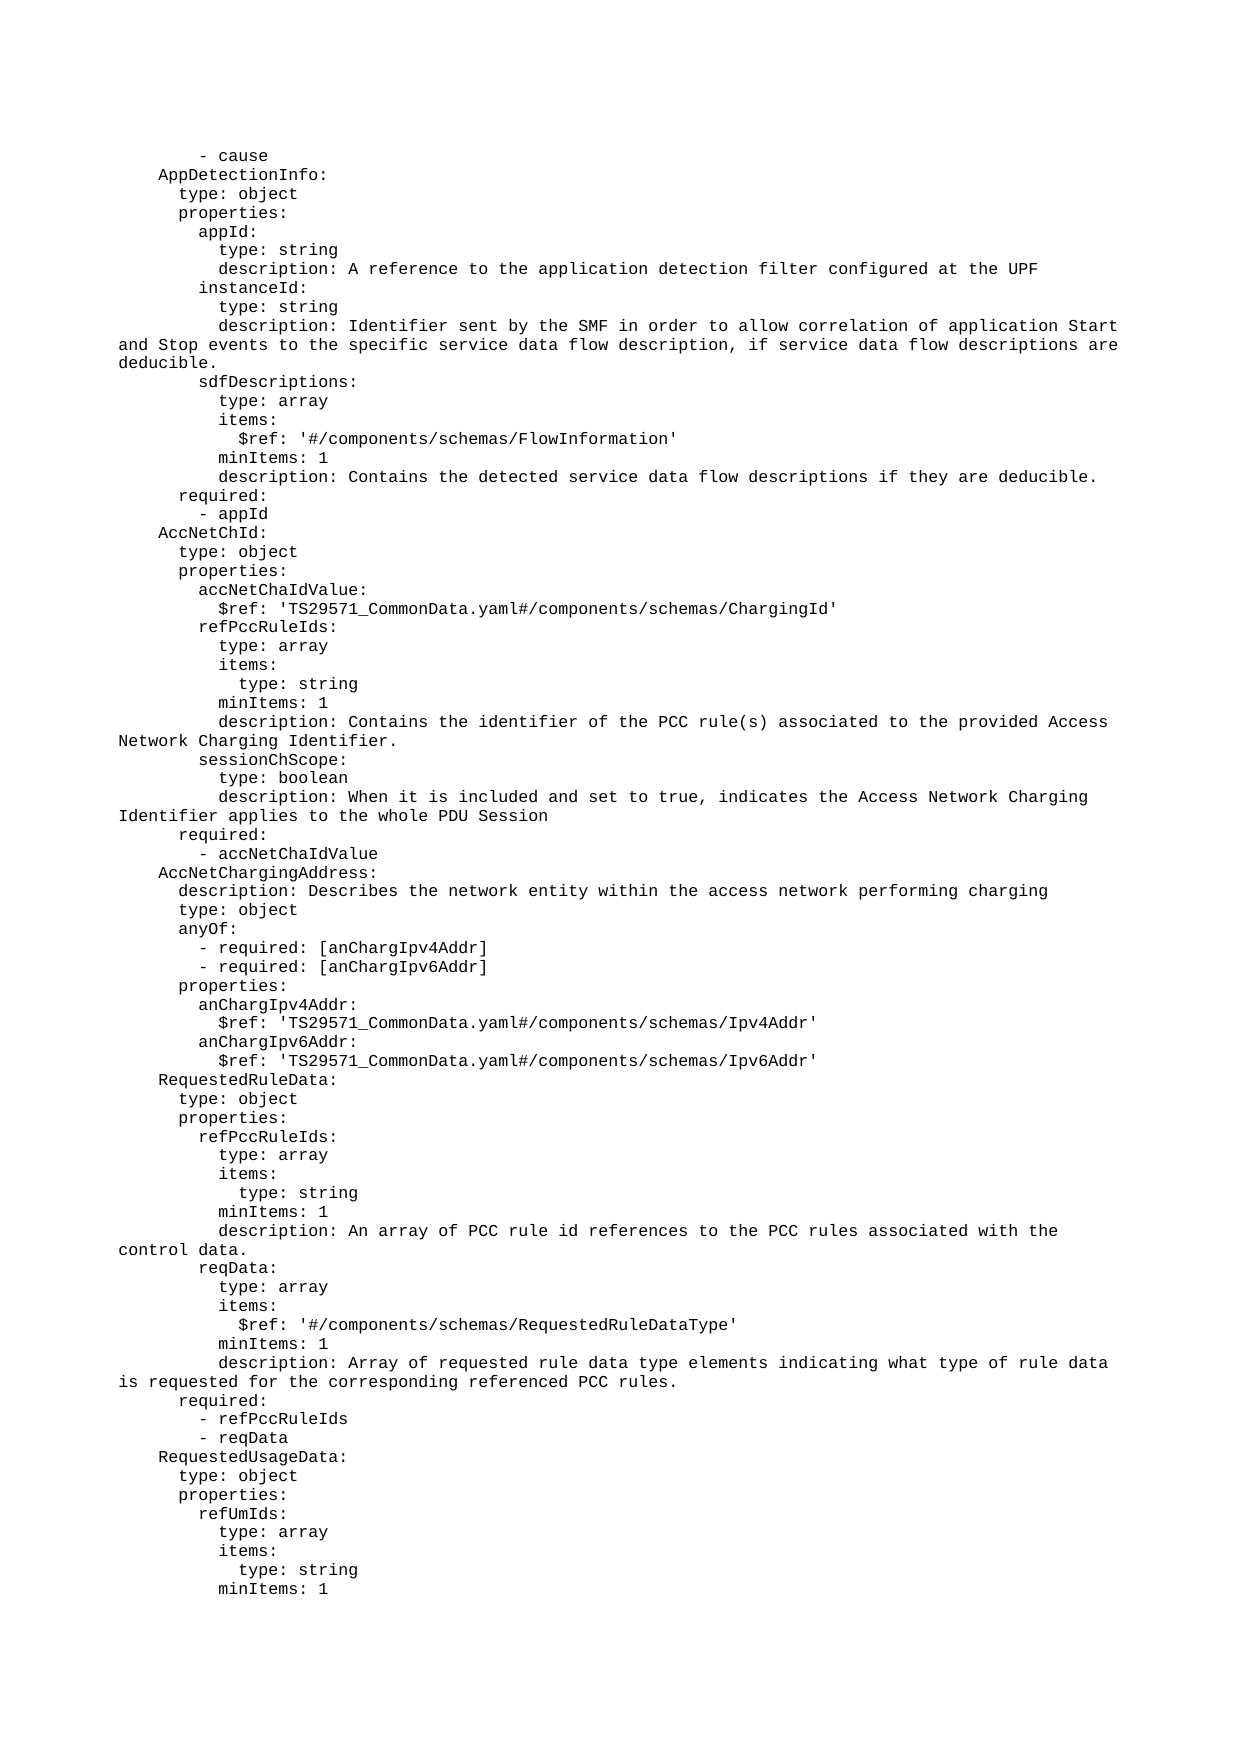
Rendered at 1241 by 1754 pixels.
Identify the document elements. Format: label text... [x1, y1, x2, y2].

text $ref: '#/components/schemas/FlowInformation' [118, 431, 1122, 449]
text sessionChScope: [118, 751, 1122, 770]
text type: object [118, 902, 1122, 921]
text type: object [118, 185, 1122, 204]
text type: array [118, 393, 1122, 412]
text anyOf: [118, 921, 1122, 939]
text type: object [118, 544, 1122, 562]
text minItems: 1 [118, 1581, 1122, 1599]
text AccNetChargingAddress: [118, 864, 1122, 883]
text - refPccRuleIds [118, 1411, 1122, 1430]
text minItems: 1 [118, 1203, 1122, 1222]
text anChargIpv6Addr: [118, 1034, 1122, 1053]
text description: An array of PCC rule id references to the PCC rules associated with the control data. [118, 1222, 1122, 1260]
text type: array [118, 1524, 1122, 1543]
text refUmIds: [118, 1505, 1122, 1524]
text description: Contains the detected service data flow descriptions if they are deducible. [118, 468, 1122, 487]
text $ref: '#/components/schemas/RequestedRuleDataType' [118, 1317, 1122, 1336]
text AppDetectionInfo: [118, 167, 1122, 185]
text type: array [118, 1147, 1122, 1166]
text refPccRuleIds: [118, 1128, 1122, 1147]
text appId: [118, 223, 1122, 242]
text description: Describes the network entity within the access network performing charging [118, 883, 1122, 902]
text required: [118, 487, 1122, 506]
text type: string [118, 676, 1122, 694]
text $ref: 'TS29571_CommonData.yaml#/components/schemas/ChargingId' [118, 600, 1122, 619]
text - appId [118, 506, 1122, 525]
text minItems: 1 [118, 694, 1122, 713]
text properties: [118, 1109, 1122, 1128]
text refPccRuleIds: [118, 619, 1122, 638]
text AccNetChId: [118, 525, 1122, 544]
text description: Identifier sent by the SMF in order to allow correlation of application Start and Stop events to the specific service data flow description, if service data flow descriptions are deducible. [118, 317, 1122, 374]
text type: string [118, 298, 1122, 317]
text description: A reference to the application detection filter configured at the UPF [118, 261, 1122, 280]
text required: [118, 1392, 1122, 1411]
text RequestedRuleData: [118, 1072, 1122, 1090]
text anChargIpv4Addr: [118, 996, 1122, 1015]
text $ref: 'TS29571_CommonData.yaml#/components/schemas/Ipv6Addr' [118, 1053, 1122, 1072]
text - required: [anChargIpv6Addr] [118, 958, 1122, 977]
text - required: [anChargIpv4Addr] [118, 939, 1122, 958]
text description: Contains the identifier of the PCC rule(s) associated to the provided Access Network Charging Identifier. [118, 713, 1122, 751]
text minItems: 1 [118, 449, 1122, 468]
text properties: [118, 1486, 1122, 1505]
text - cause [118, 148, 1122, 167]
text required: [118, 826, 1122, 845]
text - accNetChaIdValue [118, 845, 1122, 864]
text instanceId: [118, 280, 1122, 298]
text type: string [118, 1185, 1122, 1203]
text type: boolean [118, 770, 1122, 789]
text type: object [118, 1467, 1122, 1486]
text type: object [118, 1090, 1122, 1109]
text properties: [118, 562, 1122, 581]
text type: string [118, 242, 1122, 261]
text properties: [118, 204, 1122, 223]
text accNetChaIdValue: [118, 581, 1122, 600]
text properties: [118, 977, 1122, 996]
text - reqData [118, 1430, 1122, 1449]
text items: [118, 1543, 1122, 1562]
text type: array [118, 638, 1122, 657]
text minItems: 1 [118, 1336, 1122, 1354]
text sdfDescriptions: [118, 374, 1122, 393]
text items: [118, 657, 1122, 676]
text items: [118, 412, 1122, 431]
text type: array [118, 1279, 1122, 1298]
text $ref: 'TS29571_CommonData.yaml#/components/schemas/Ipv4Addr' [118, 1015, 1122, 1034]
text items: [118, 1166, 1122, 1185]
text description: When it is included and set to true, indicates the Access Network Charging Identifier applies to the whole PDU Session [118, 789, 1122, 826]
text type: string [118, 1562, 1122, 1581]
text items: [118, 1298, 1122, 1317]
text reqData: [118, 1260, 1122, 1279]
text RequestedUsageData: [118, 1449, 1122, 1467]
text description: Array of requested rule data type elements indicating what type of rule data is requested for the corresponding referenced PCC rules. [118, 1354, 1122, 1392]
